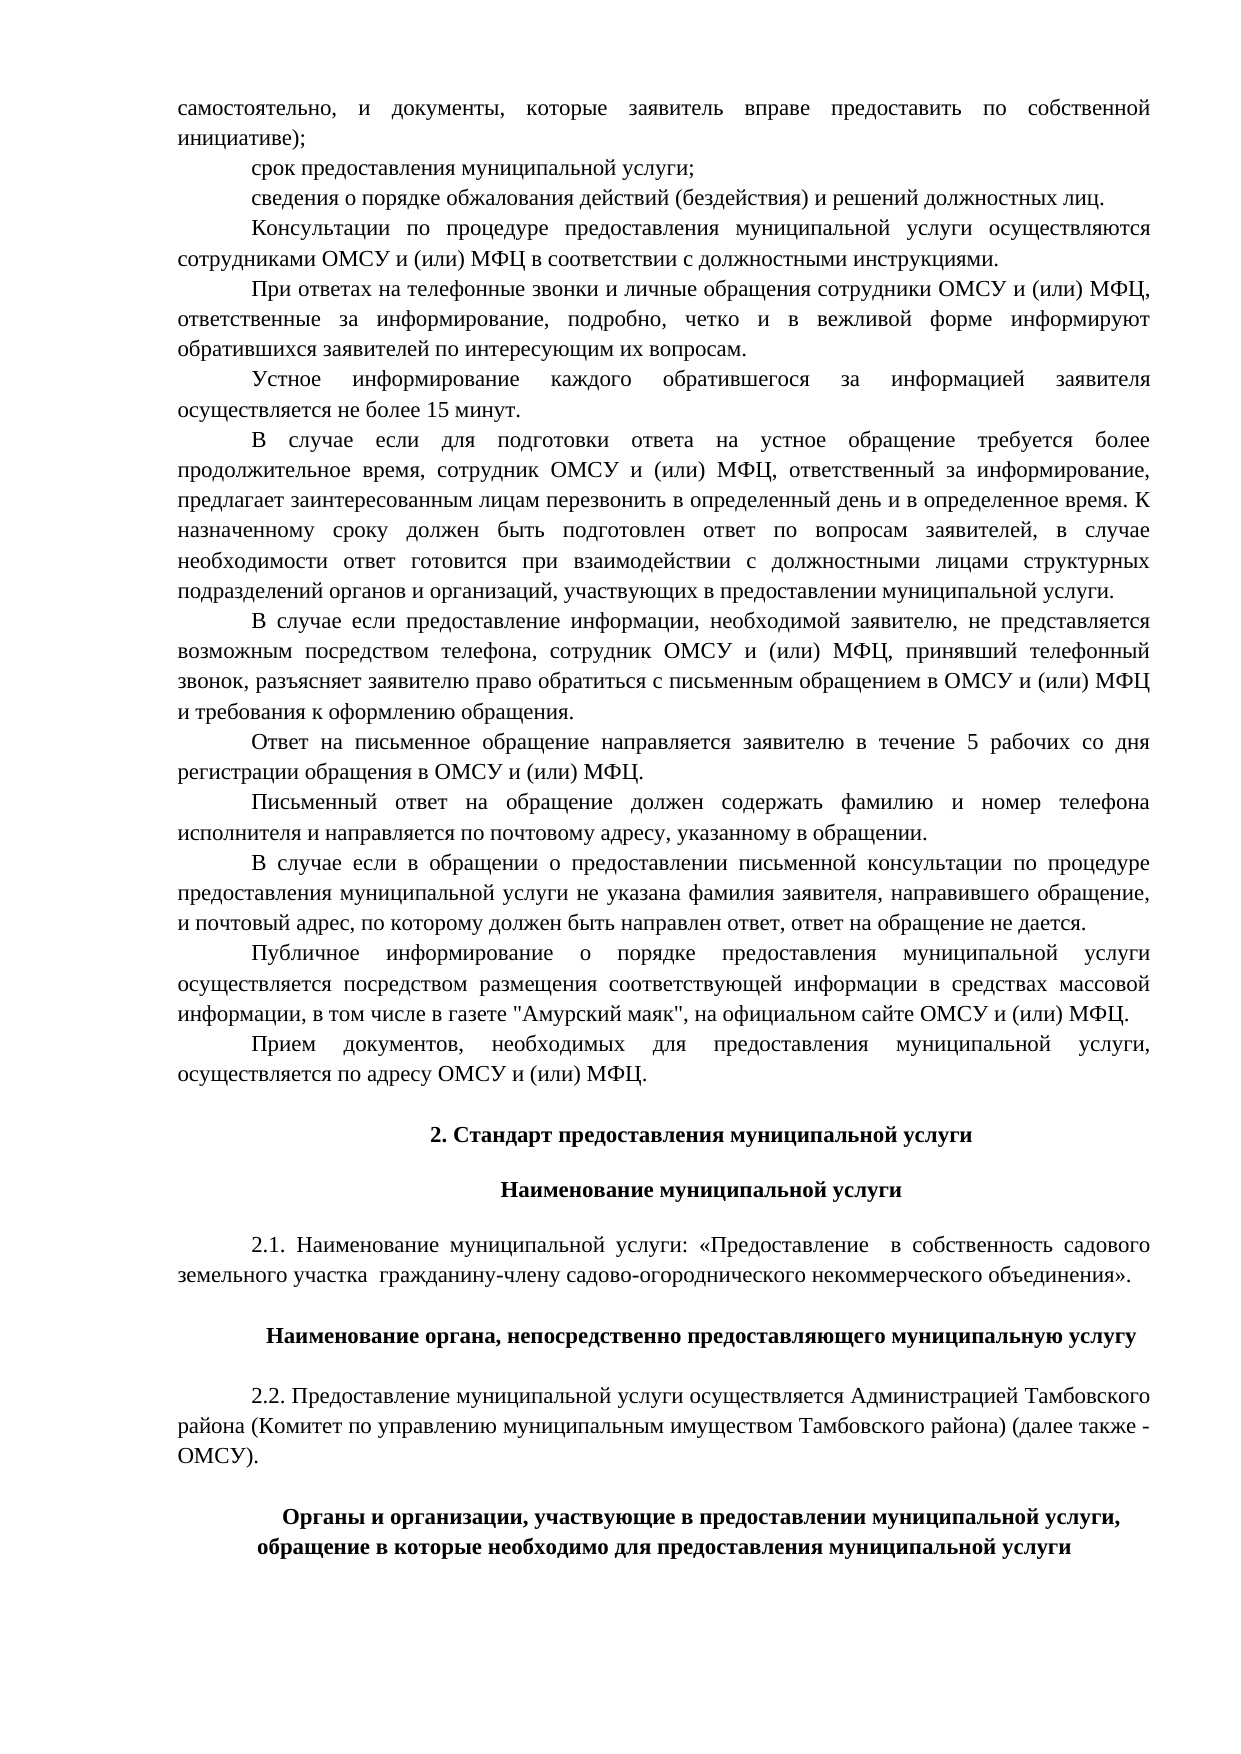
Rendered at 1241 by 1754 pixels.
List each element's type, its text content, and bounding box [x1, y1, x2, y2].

text сведения о порядке обжалования действий (бездействия) и решений должностных лиц. [177, 184, 1152, 211]
text Органы и организации, участвующие в предоставлении муниципальной услуги, обращение в которые необходимо для предоставления муниципальной услуги [177, 1503, 1152, 1559]
text Наименование муниципальной услуги [177, 1176, 1152, 1202]
text Письменный ответ на обращение должен содержать фамилию и номер телефона исполнителя и направляется по почтовому адресу, указанному в обращении. [177, 788, 1152, 845]
text При ответах на телефонные звонки и личные обращения сотрудники ОМСУ и (или) МФЦ, ответственные за информирование, подробно, четко и в вежливой форме информируют обратившихся заявителей по интересующим их вопросам. [177, 275, 1152, 362]
text Прием документов, необходимых для предоставления муниципальной услуги, осуществляется по адресу ОМСУ и (или) МФЦ. [177, 1030, 1152, 1087]
text Устное информирование каждого обратившегося за информацией заявителя осуществляется не более 15 минут. [177, 366, 1152, 422]
text Наименование органа, непосредственно предоставляющего муниципальную услугу [177, 1322, 1152, 1348]
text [177, 94, 1152, 150]
text 2.1. Наименование муниципальной услуги: «Предоставление в собственность садового земельного участка гражданину-члену садово-огороднического некоммерческого объединения». [177, 1231, 1152, 1288]
text 2.2. Предоставление муниципальной услуги осуществляется Администрацией Тамбовского района (Комитет по управлению муниципальным имуществом Тамбовского района) (далее также - ОМСУ). [177, 1382, 1152, 1469]
text Публичное информирование о порядке предоставления муниципальной услуги осуществляется посредством размещения соответствующей информации в средствах массовой информации, в том числе в газете "Амурский маяк", на официальном сайте ОМСУ и (или) МФЦ. [177, 939, 1152, 1026]
text В случае если предоставление информации, необходимой заявителю, не представляется возможным посредством телефона, сотрудник ОМСУ и (или) МФЦ, принявший телефонный звонок, разъясняет заявителю право обратиться с письменным обращением в ОМСУ и (или) МФЦ и требования к оформлению обращения. [177, 607, 1152, 724]
text Консультации по процедуре предоставления муниципальной услуги осуществляются сотрудниками ОМСУ и (или) МФЦ в соответствии с должностными инструкциями. [177, 214, 1152, 271]
text В случае если для подготовки ответа на устное обращение требуется более продолжительное время, сотрудник ОМСУ и (или) МФЦ, ответственный за информирование, предлагает заинтересованным лицам перезвонить в определенный день и в определенное время. К назначенному сроку должен быть подготовлен ответ по вопросам заявителей, в случае необходимости ответ готовится при взаимодействии с должностными лицами структурных подразделений органов и организаций, участвующих в предоставлении муниципальной услуги. [177, 426, 1152, 603]
text В случае если в обращении о предоставлении письменной консультации по процедуре предоставления муниципальной услуги не указана фамилия заявителя, направившего обращение, и почтовый адрес, по которому должен быть направлен ответ, ответ на обращение не дается. [177, 849, 1152, 936]
text срок предоставления муниципальной услуги; [177, 154, 1152, 180]
text Ответ на письменное обращение направляется заявителю в течение 5 рабочих со дня регистрации обращения в ОМСУ и (или) МФЦ. [177, 728, 1152, 784]
text 2. Стандарт предоставления муниципальной услуги [177, 1121, 1152, 1147]
